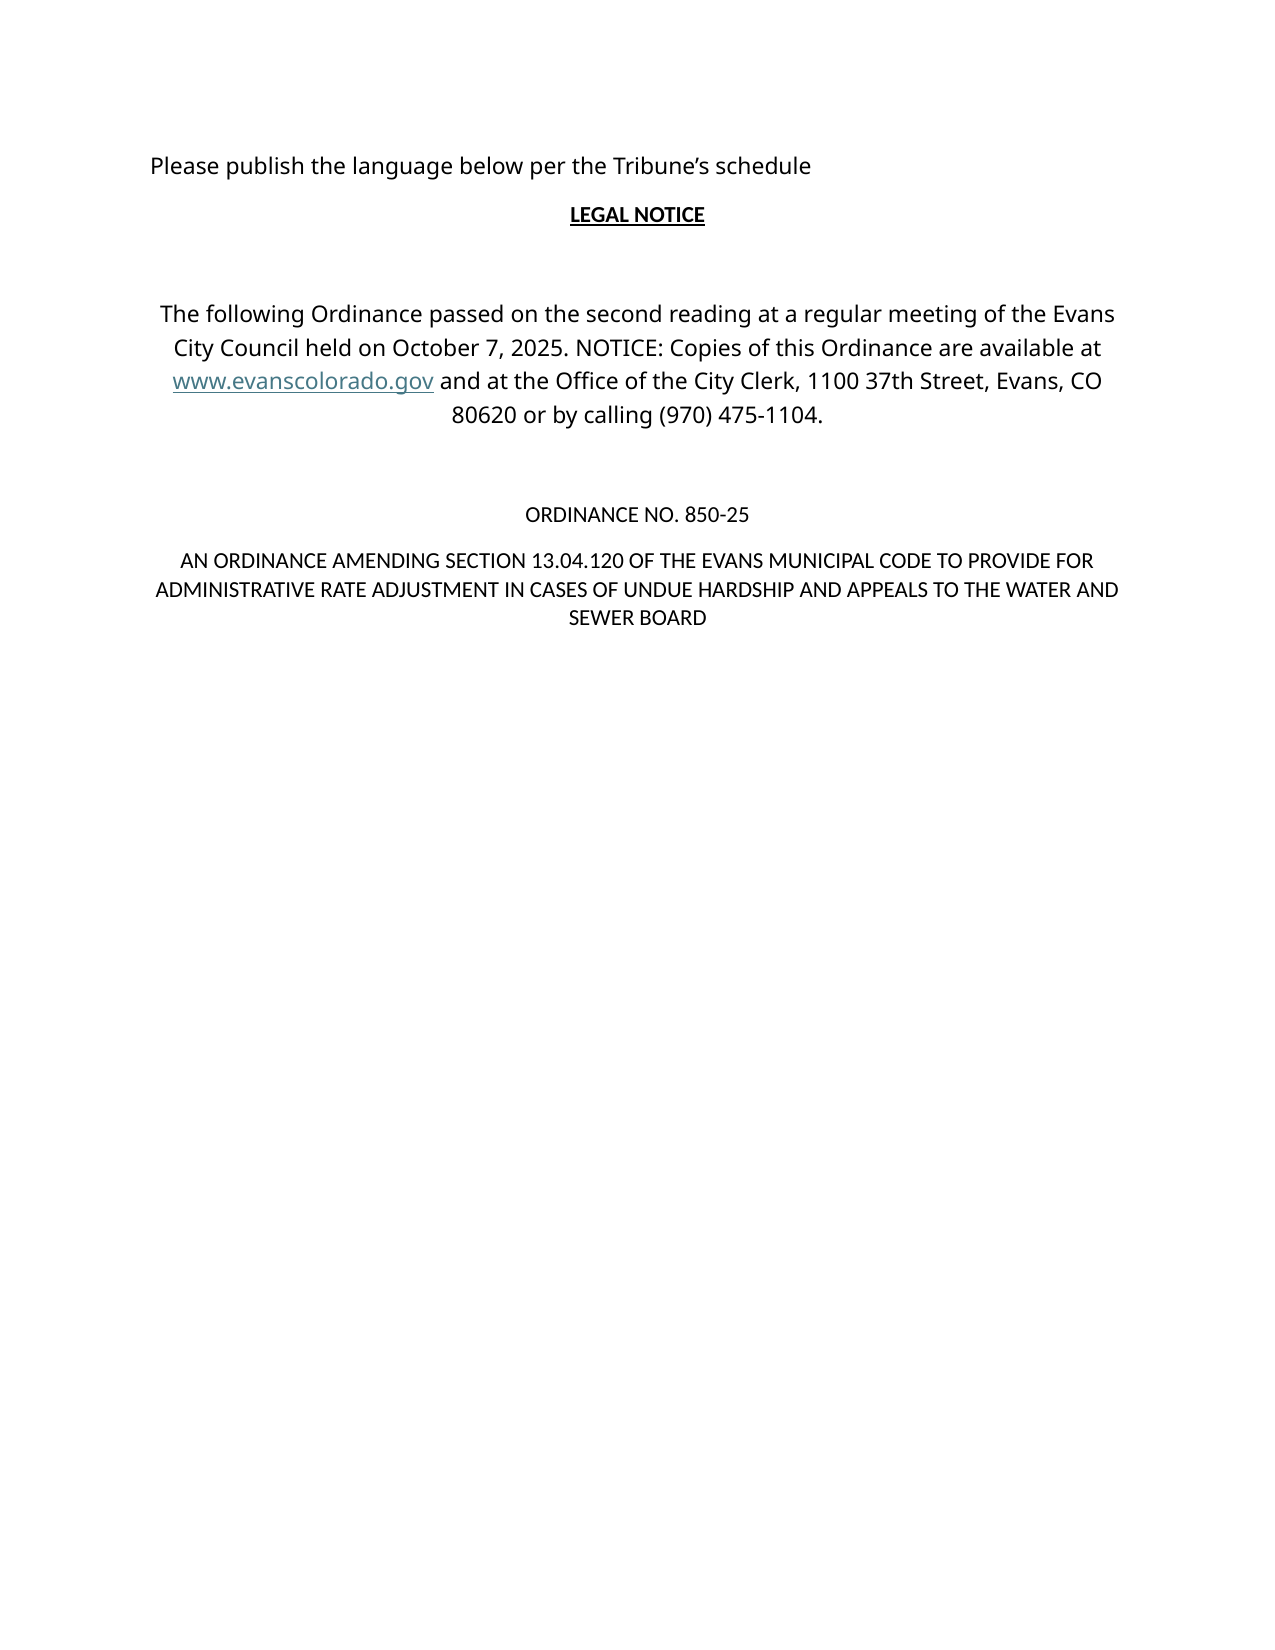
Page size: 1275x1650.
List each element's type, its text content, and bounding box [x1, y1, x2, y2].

text LEGAL NOTICE [150, 200, 1125, 228]
text Please publish the language below per the Tribune’s schedule [150, 150, 1125, 181]
text ORDINANCE NO. 850-25 [150, 500, 1125, 528]
text The following Ordinance passed on the second reading at a regular meeting of the Evans City Council held on October 7, 2025. NOTICE: Copies of this Ordinance are available at www.evanscolorado.gov and at the Office of the City Clerk, 1100 37th Street, Evans, CO 80620 or by calling (970) 475-1104. [150, 298, 1125, 430]
text AN ORDINANCE AMENDING SECTION 13.04.120 OF THE EVANS MUNICIPAL CODE TO PROVIDE FOR ADMINISTRATIVE RATE ADJUSTMENT IN CASES OF UNDUE HARDSHIP AND APPEALS TO THE WATER AND SEWER BOARD [150, 547, 1125, 662]
